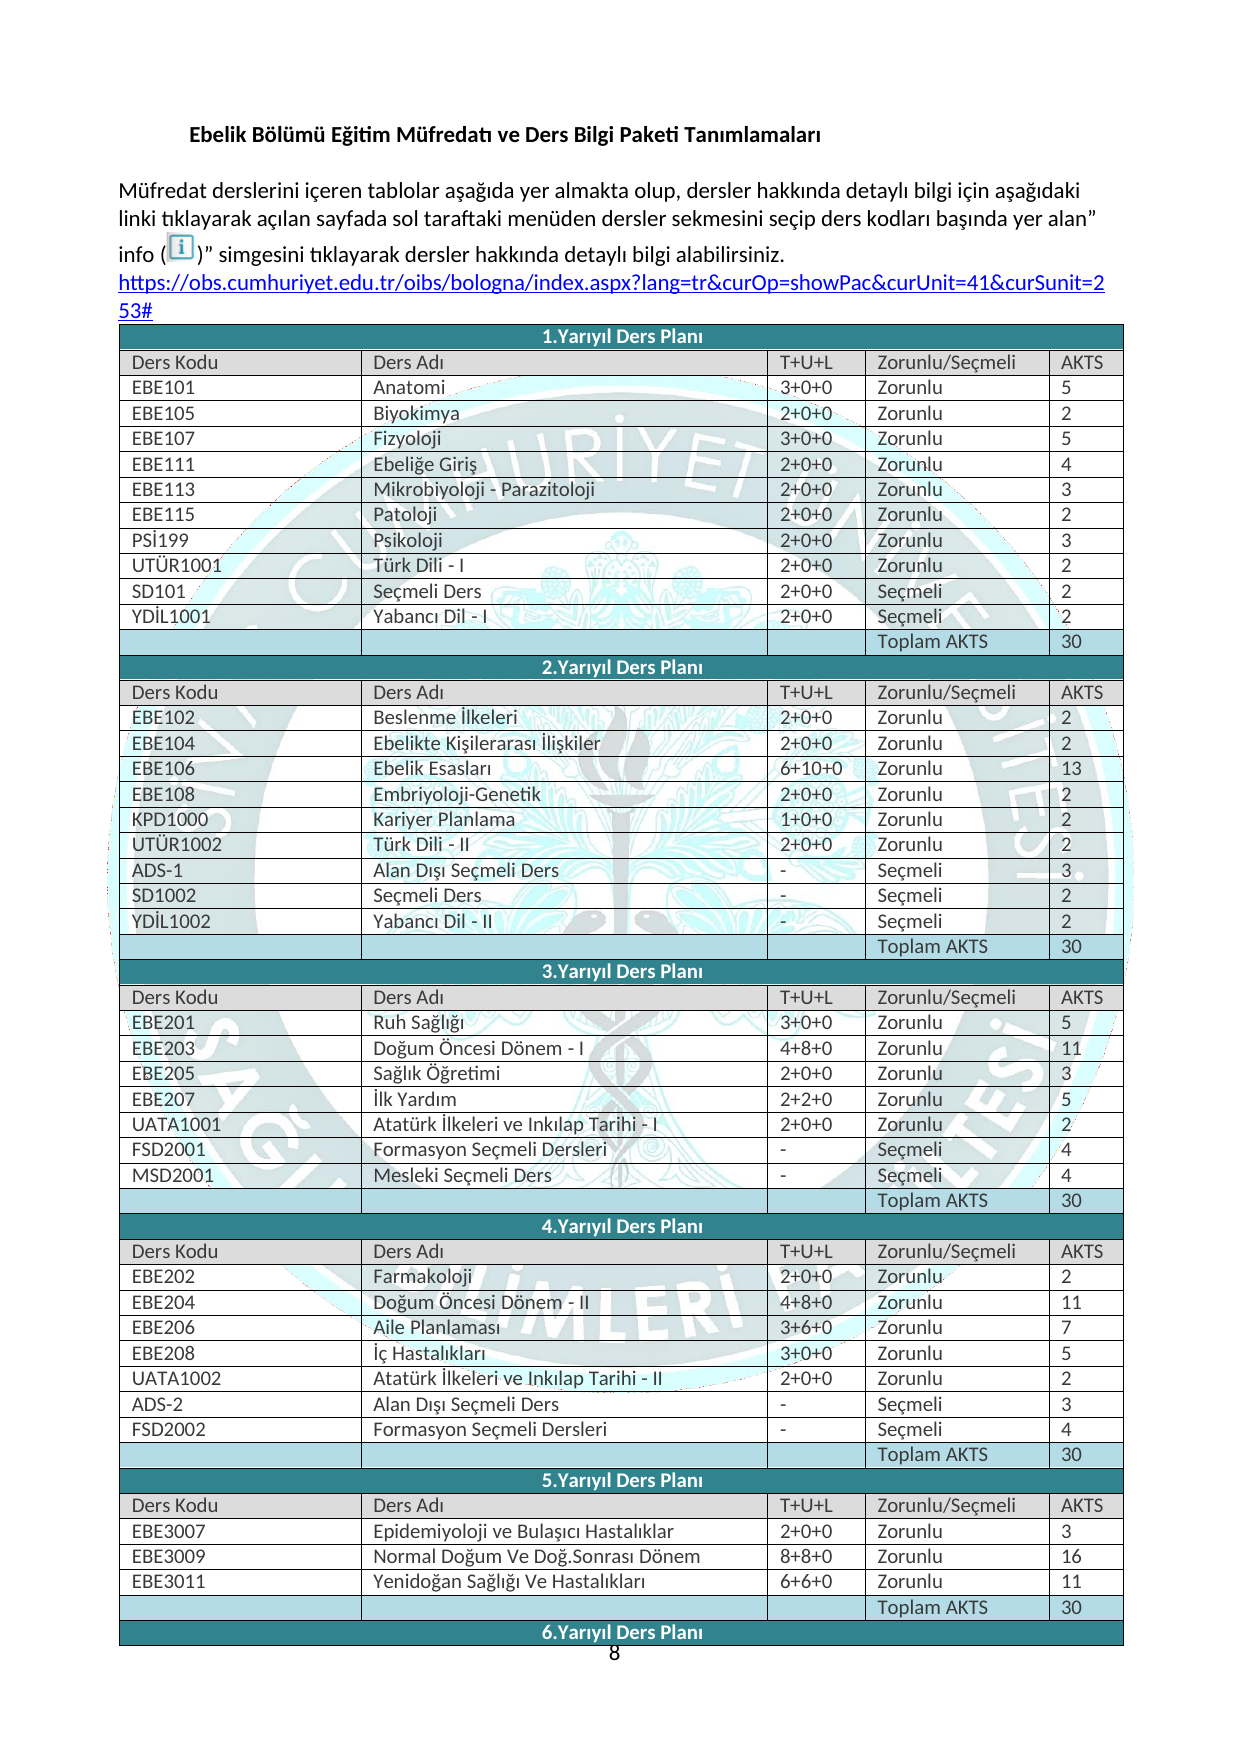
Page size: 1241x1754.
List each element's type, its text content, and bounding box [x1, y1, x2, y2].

table_cell 4 [1050, 1164, 1123, 1188]
table_cell Zorunlu [866, 554, 1049, 578]
table_cell 5 [1050, 1341, 1123, 1366]
table_cell EBE111 [120, 452, 361, 477]
table_cell AKTS [1050, 681, 1123, 705]
table_cell Ebelik Esasları [362, 757, 767, 781]
table_cell [120, 630, 361, 655]
table_cell Ders Kodu [120, 351, 361, 375]
table_cell [768, 935, 865, 959]
table_cell AKTS [1050, 351, 1123, 375]
table_cell 2 [1050, 401, 1123, 426]
table_cell 2.Yarıyıl Ders Planı [120, 656, 1123, 679]
table_cell Zorunlu [866, 1011, 1049, 1035]
table_cell Patoloji [362, 503, 767, 527]
table_cell [768, 1443, 865, 1467]
table_cell 5 [1050, 1087, 1123, 1112]
table_cell Ders Adı [362, 986, 767, 1010]
table_cell [362, 935, 767, 959]
table_cell 2 [1050, 706, 1123, 730]
table_cell [120, 935, 361, 959]
table_cell 3+0+0 [768, 376, 865, 400]
table_cell Zorunlu [866, 452, 1049, 477]
table_cell 2 [1050, 1113, 1123, 1137]
table_cell Ders Adı [362, 1494, 767, 1518]
table_cell EBE102 [120, 706, 361, 730]
table_cell - [768, 1392, 865, 1417]
table_cell T+U+L [768, 351, 865, 375]
table_cell Ebeliğe Giriş [362, 452, 767, 477]
table_cell 30 [1050, 1189, 1123, 1213]
table_cell 3 [1050, 859, 1123, 883]
table_cell Zorunlu [866, 1545, 1049, 1569]
table_cell Alan Dışı Seçmeli Ders [362, 1392, 767, 1417]
table_cell 5 [1050, 427, 1123, 451]
table_cell EBE113 [120, 478, 361, 502]
table_cell Zorunlu/Seçmeli [866, 1494, 1049, 1518]
table_cell Toplam AKTS [866, 630, 1049, 655]
table_cell PSİ199 [120, 529, 361, 553]
table_cell [362, 1189, 767, 1213]
table_cell Embriyoloji-Genetik [362, 782, 767, 807]
table_cell Seçmeli [866, 1164, 1049, 1188]
table_cell Zorunlu [866, 427, 1049, 451]
table_cell 2+0+0 [768, 503, 865, 527]
table_cell EBE115 [120, 503, 361, 527]
table_cell AKTS [1050, 986, 1123, 1010]
table_cell Zorunlu [866, 1113, 1049, 1137]
table_cell T+U+L [768, 986, 865, 1010]
table_cell Zorunlu [866, 478, 1049, 502]
table_cell 3+6+0 [768, 1316, 865, 1340]
table_cell 2+0+0 [768, 1265, 865, 1289]
table_cell EBE3007 [120, 1519, 361, 1544]
table_cell 4+8+0 [768, 1036, 865, 1061]
table_cell 6+6+0 [768, 1570, 865, 1594]
table_cell Türk Dili - II [362, 833, 767, 857]
table_cell EBE105 [120, 401, 361, 426]
table_cell [362, 630, 767, 655]
table_cell Fizyoloji [362, 427, 767, 451]
table_cell - [768, 909, 865, 934]
table_cell 2 [1050, 782, 1123, 807]
table_cell [120, 1596, 361, 1620]
table_cell Zorunlu [866, 1265, 1049, 1289]
table_cell 3+0+0 [768, 1011, 865, 1035]
table_cell Kariyer Planlama [362, 808, 767, 832]
table_cell EBE101 [120, 376, 361, 400]
table_cell Ders Adı [362, 681, 767, 705]
table_cell UTÜR1002 [120, 833, 361, 857]
table_cell YDİL1001 [120, 605, 361, 629]
table_cell Zorunlu [866, 503, 1049, 527]
table_cell EBE204 [120, 1291, 361, 1315]
table_cell Zorunlu [866, 706, 1049, 730]
picture [1124, 366, 1134, 1393]
table_cell Zorunlu [866, 376, 1049, 400]
table_cell Toplam AKTS [866, 935, 1049, 959]
table_cell [362, 1443, 767, 1467]
table_cell Ders Kodu [120, 986, 361, 1010]
table_cell 2 [1050, 503, 1123, 527]
subtitle Ebelik Bölümü Eğitim Müfredatı ve Ders Bilgi Paketi Tanımlamaları [189, 120, 1146, 148]
table_cell 16 [1050, 1545, 1123, 1569]
table_cell 3+0+0 [768, 1341, 865, 1366]
table_cell 7 [1050, 1316, 1123, 1340]
table_cell 4.Yarıyıl Ders Planı [120, 1214, 1123, 1239]
table_cell T+U+L [768, 681, 865, 705]
table_cell Seçmeli Ders [362, 579, 767, 604]
table_cell Yabancı Dil - II [362, 909, 767, 934]
table_cell Atatürk İlkeleri ve Inkılap Tarihi - I [362, 1113, 767, 1137]
table_cell Seçmeli Ders [362, 884, 767, 908]
table_cell 3 [1050, 529, 1123, 553]
table_cell 3.Yarıyıl Ders Planı [120, 960, 1123, 984]
table_cell EBE207 [120, 1087, 361, 1112]
table_cell 2+0+0 [768, 782, 865, 807]
table_cell Zorunlu [866, 1570, 1049, 1594]
table_cell EBE208 [120, 1341, 361, 1366]
table_cell UTÜR1001 [120, 554, 361, 578]
table_cell Normal Doğum Ve Doğ.Sonrası Dönem [362, 1545, 767, 1569]
table_cell 11 [1050, 1570, 1123, 1594]
table_cell 2+0+0 [768, 1062, 865, 1086]
table_cell [768, 1596, 865, 1620]
table_cell AKTS [1050, 1240, 1123, 1264]
table_cell 30 [1050, 935, 1123, 959]
table_cell 2+0+0 [768, 1113, 865, 1137]
table_cell Psikoloji [362, 529, 767, 553]
table_cell 2 [1050, 1265, 1123, 1289]
picture [107, 366, 119, 1393]
table_cell Epidemiyoloji ve Bulaşıcı Hastalıklar [362, 1519, 767, 1544]
table_cell Zorunlu [866, 757, 1049, 781]
table_cell Doğum Öncesi Dönem - I [362, 1036, 767, 1061]
table_cell İlk Yardım [362, 1087, 767, 1112]
table_cell Ebelikte Kişilerarası İlişkiler [362, 731, 767, 756]
table_cell 2 [1050, 909, 1123, 934]
table_cell Zorunlu [866, 808, 1049, 832]
table_cell 30 [1050, 1596, 1123, 1620]
table_cell Zorunlu [866, 1062, 1049, 1086]
table_cell Ruh Sağlığı [362, 1011, 767, 1035]
table_cell EBE3009 [120, 1545, 361, 1569]
table_cell [120, 1189, 361, 1213]
table_cell 2+2+0 [768, 1087, 865, 1112]
table_cell Seçmeli [866, 909, 1049, 934]
table_cell SD1002 [120, 884, 361, 908]
table_cell 2+0+0 [768, 554, 865, 578]
table_cell Seçmeli [866, 884, 1049, 908]
table_cell 2+0+0 [768, 706, 865, 730]
table_cell Zorunlu [866, 1087, 1049, 1112]
table_cell 2 [1050, 833, 1123, 857]
table_cell [768, 1189, 865, 1213]
table_header 1.Yarıyıl Ders Planı [120, 325, 1123, 349]
table_cell Zorunlu [866, 1291, 1049, 1315]
table_cell 11 [1050, 1036, 1123, 1061]
table_cell 2+0+0 [768, 452, 865, 477]
table_cell [768, 630, 865, 655]
table_cell Alan Dışı Seçmeli Ders [362, 859, 767, 883]
table_cell T+U+L [768, 1240, 865, 1264]
table_cell Zorunlu [866, 1316, 1049, 1340]
table_cell MSD2001 [120, 1164, 361, 1188]
table_cell ADS-2 [120, 1392, 361, 1417]
table_cell AKTS [1050, 1494, 1123, 1518]
table_cell Seçmeli [866, 1418, 1049, 1442]
table_cell - [768, 859, 865, 883]
table_cell - [768, 1418, 865, 1442]
table_cell Zorunlu/Seçmeli [866, 986, 1049, 1010]
table_cell Zorunlu [866, 1036, 1049, 1061]
table_cell EBE107 [120, 427, 361, 451]
table_cell 2+0+0 [768, 529, 865, 553]
table_cell FSD2002 [120, 1418, 361, 1442]
table_cell 2+0+0 [768, 605, 865, 629]
table_cell EBE203 [120, 1036, 361, 1061]
table_cell - [768, 884, 865, 908]
table_cell 6+10+0 [768, 757, 865, 781]
table_cell 2 [1050, 554, 1123, 578]
table_cell EBE104 [120, 731, 361, 756]
table_cell Atatürk İlkeleri ve Inkılap Tarihi - II [362, 1367, 767, 1391]
table_cell Farmakoloji [362, 1265, 767, 1289]
table_cell 3 [1050, 478, 1123, 502]
table_cell Zorunlu/Seçmeli [866, 681, 1049, 705]
table_cell Zorunlu/Seçmeli [866, 351, 1049, 375]
table_cell T+U+L [768, 1494, 865, 1518]
table_cell Anatomi [362, 376, 767, 400]
table_cell Toplam AKTS [866, 1189, 1049, 1213]
table_cell 2+0+0 [768, 1367, 865, 1391]
table_cell 2 [1050, 731, 1123, 756]
table_cell Zorunlu [866, 1519, 1049, 1544]
table_cell 2+0+0 [768, 731, 865, 756]
text Müfredat derslerini içeren tablolar aşağıda yer almakta olup, dersler hakkında detaylı bilgi için aşağıdaki linki tıklayarak açılan sayfada sol taraftaki menüden dersler sekmesini seçip ders kodları başında yer alan” info ()” simgesini tıklayarak dersler hakkında detaylı bilgi alabilirsiniz. https://obs.cumhuriyet.edu.tr/oibs/bologna/index.aspx?lang=tr&curOp=showPac&curUnit=41&curSunit=2 53# [118, 176, 1111, 324]
table_cell Ders Kodu [120, 681, 361, 705]
table_cell ADS-1 [120, 859, 361, 883]
table_cell 13 [1050, 757, 1123, 781]
table_cell Seçmeli [866, 579, 1049, 604]
table_cell Toplam AKTS [866, 1443, 1049, 1467]
table_cell 2 [1050, 884, 1123, 908]
table_cell 2 [1050, 808, 1123, 832]
table_cell 3 [1050, 1062, 1123, 1086]
table_cell Zorunlu [866, 1341, 1049, 1366]
table_cell Beslenme İlkeleri [362, 706, 767, 730]
table_cell Seçmeli [866, 1392, 1049, 1417]
table_cell KPD1000 [120, 808, 361, 832]
table_cell Zorunlu [866, 529, 1049, 553]
table_cell [362, 1596, 767, 1620]
table_cell Zorunlu [866, 1367, 1049, 1391]
table_cell Zorunlu [866, 731, 1049, 756]
table_cell Doğum Öncesi Dönem - II [362, 1291, 767, 1315]
table_cell 5.Yarıyıl Ders Planı [120, 1469, 1123, 1493]
table_cell 2 [1050, 1367, 1123, 1391]
table_cell İç Hastalıkları [362, 1341, 767, 1366]
table_cell Mesleki Seçmeli Ders [362, 1164, 767, 1188]
table_cell 2+0+0 [768, 579, 865, 604]
table_cell Ders Adı [362, 1240, 767, 1264]
table_cell Türk Dili - I [362, 554, 767, 578]
table_cell 8+8+0 [768, 1545, 865, 1569]
table_cell 4+8+0 [768, 1291, 865, 1315]
table_cell 2+0+0 [768, 478, 865, 502]
table_cell Zorunlu [866, 401, 1049, 426]
table_cell EBE3011 [120, 1570, 361, 1594]
table_cell Seçmeli [866, 1138, 1049, 1162]
table_cell 5 [1050, 376, 1123, 400]
table_cell Yabancı Dil - I [362, 605, 767, 629]
table_cell 1+0+0 [768, 808, 865, 832]
picture [166, 232, 197, 262]
table_cell 30 [1050, 1443, 1123, 1467]
table_cell Mikrobiyoloji - Parazitoloji [362, 478, 767, 502]
table_cell Zorunlu [866, 782, 1049, 807]
table_cell Yenidoğan Sağlığı Ve Hastalıkları [362, 1570, 767, 1594]
table_cell 11 [1050, 1291, 1123, 1315]
table_cell Ders Adı [362, 351, 767, 375]
table_cell UATA1001 [120, 1113, 361, 1137]
table_cell EBE201 [120, 1011, 361, 1035]
table_cell EBE206 [120, 1316, 361, 1340]
table_cell 3 [1050, 1392, 1123, 1417]
table_cell Seçmeli [866, 859, 1049, 883]
table_cell 4 [1050, 452, 1123, 477]
table_cell 4 [1050, 1418, 1123, 1442]
table_cell 2+0+0 [768, 833, 865, 857]
table_cell Toplam AKTS [866, 1596, 1049, 1620]
table_cell 30 [1050, 630, 1123, 655]
table_cell 2 [1050, 579, 1123, 604]
table_cell EBE205 [120, 1062, 361, 1086]
table_cell 3+0+0 [768, 427, 865, 451]
table_cell Biyokimya [362, 401, 767, 426]
table_cell UATA1002 [120, 1367, 361, 1391]
table_cell 4 [1050, 1138, 1123, 1162]
table_cell [120, 1443, 361, 1467]
table_cell EBE108 [120, 782, 361, 807]
table_cell Formasyon Seçmeli Dersleri [362, 1418, 767, 1442]
table_cell - [768, 1164, 865, 1188]
table_cell FSD2001 [120, 1138, 361, 1162]
table_cell 5 [1050, 1011, 1123, 1035]
table_cell 2 [1050, 605, 1123, 629]
table_cell 2+0+0 [768, 1519, 865, 1544]
table_cell SD101 [120, 579, 361, 604]
table_cell - [768, 1138, 865, 1162]
table_cell Ders Kodu [120, 1494, 361, 1518]
table_cell 3 [1050, 1519, 1123, 1544]
table_cell Seçmeli [866, 605, 1049, 629]
table_cell Sağlık Öğretimi [362, 1062, 767, 1086]
table_cell Zorunlu/Seçmeli [866, 1240, 1049, 1264]
table_cell YDİL1002 [120, 909, 361, 934]
table_cell Formasyon Seçmeli Dersleri [362, 1138, 767, 1162]
table_cell 6.Yarıyıl Ders Planı [120, 1621, 1123, 1645]
table_cell 2+0+0 [768, 401, 865, 426]
table_cell EBE202 [120, 1265, 361, 1289]
table_cell Zorunlu [866, 833, 1049, 857]
table_cell Ders Kodu [120, 1240, 361, 1264]
table_cell EBE106 [120, 757, 361, 781]
table_cell Aile Planlaması [362, 1316, 767, 1340]
